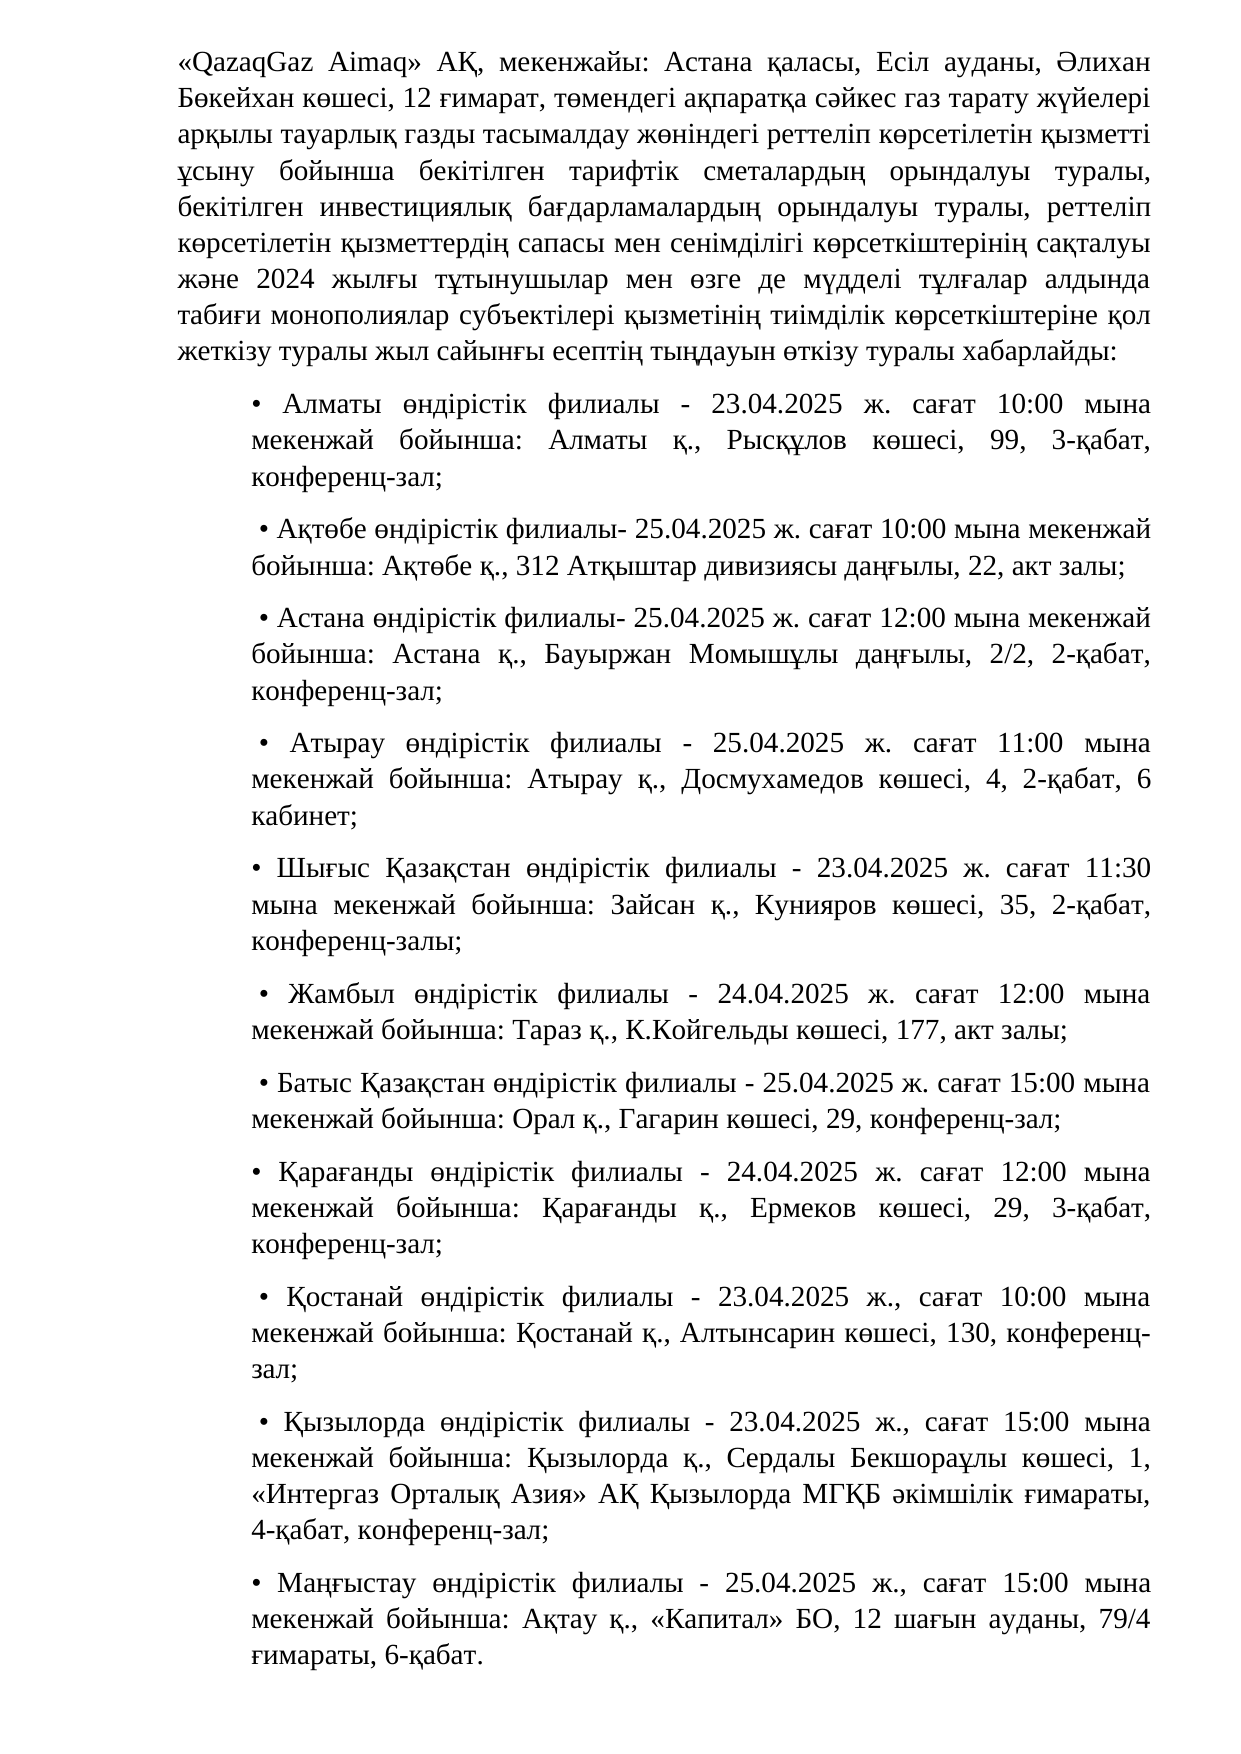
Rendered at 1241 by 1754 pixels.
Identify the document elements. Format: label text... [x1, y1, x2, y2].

text «QazaqGaz Aimaq» АҚ, мекенжайы: Астана қаласы, Есіл ауданы, Әлихан Бөкейхан көшесі, 12 ғимарат, төмендегі ақпаратқа сәйкес газ тарату жүйелері арқылы тауарлық газды тасымалдау жөніндегі реттеліп көрсетілетін қызметті ұсыну бойынша бекітілген тарифтік сметалардың орындалуы туралы, бекітілген инвестициялық бағдарламалардың орындалуы туралы, реттеліп көрсетілетін қызметтердің сапасы мен сенімділігі көрсеткіштерінің сақталуы және 2024 жылғы тұтынушылар мен өзге де мүдделі тұлғалар алдында табиғи монополиялар субъектілері қызметінің тиімділік көрсеткіштеріне қол жеткізу туралы жыл сайынғы есептің тыңдауын өткізу туралы хабарлайды: [177, 44, 1152, 367]
text • Жамбыл өндірістік филиалы - 24.04.2025 ж. сағат 12:00 мына мекенжай бойынша: Тараз қ., К.Койгельды көшесі, 177, акт залы; [251, 976, 1152, 1045]
text • Қостанай өндірістік филиалы - 23.04.2025 ж., сағат 10:00 мына мекенжай бойынша: Қостанай қ., Алтынсарин көшесі, 130, конференц-зал; [251, 1279, 1152, 1384]
text • Қызылорда өндірістік филиалы - 23.04.2025 ж., сағат 15:00 мына мекенжай бойынша: Қызылорда қ., Сердалы Бекшораұлы көшесі, 1, «Интергаз Орталық Азия» АҚ Қызылорда МГҚБ әкімшілік ғимараты, 4-қабат, конференц-зал; [251, 1404, 1152, 1546]
text • Ақтөбе өндірістік филиалы- 25.04.2025 ж. сағат 10:00 мына мекенжай бойынша: Ақтөбе қ., 312 Атқыштар дивизиясы даңғылы, 22, акт залы; [251, 511, 1152, 581]
text • Қарағанды өндірістік филиалы - 24.04.2025 ж. сағат 12:00 мына мекенжай бойынша: Қарағанды қ., Ермеков көшесі, 29, 3-қабат, конференц-зал; [251, 1154, 1152, 1259]
text • Батыс Қазақстан өндірістік филиалы - 25.04.2025 ж. сағат 15:00 мына мекенжай бойынша: Орал қ., Гагарин көшесі, 29, конференц-зал; [251, 1065, 1152, 1134]
text • Алматы өндірістік филиалы - 23.04.2025 ж. сағат 10:00 мына мекенжай бойынша: Алматы қ., Рысқұлов көшесі, 99, 3-қабат, конференц-зал; [251, 386, 1152, 492]
text • Атырау өндірістік филиалы - 25.04.2025 ж. сағат 11:00 мына мекенжай бойынша: Атырау қ., Досмухамедов көшесі, 4, 2-қабат, 6 кабинет; [251, 726, 1152, 831]
text • Шығыс Қазақстан өндірістік филиалы - 23.04.2025 ж. сағат 11:30 мына мекенжай бойынша: Зайсан қ., Кунияров көшесі, 35, 2-қабат, конференц-залы; [251, 851, 1152, 956]
text • Маңғыстау өндірістік филиалы - 25.04.2025 ж., сағат 15:00 мына мекенжай бойынша: Ақтау қ., «Капитал» БО, 12 шағын ауданы, 79/4 ғимараты, 6-қабат. [251, 1565, 1152, 1671]
text • Астана өндірістік филиалы- 25.04.2025 ж. сағат 12:00 мына мекенжай бойынша: Астана қ., Бауыржан Момышұлы даңғылы, 2/2, 2-қабат, конференц-зал; [251, 600, 1152, 706]
